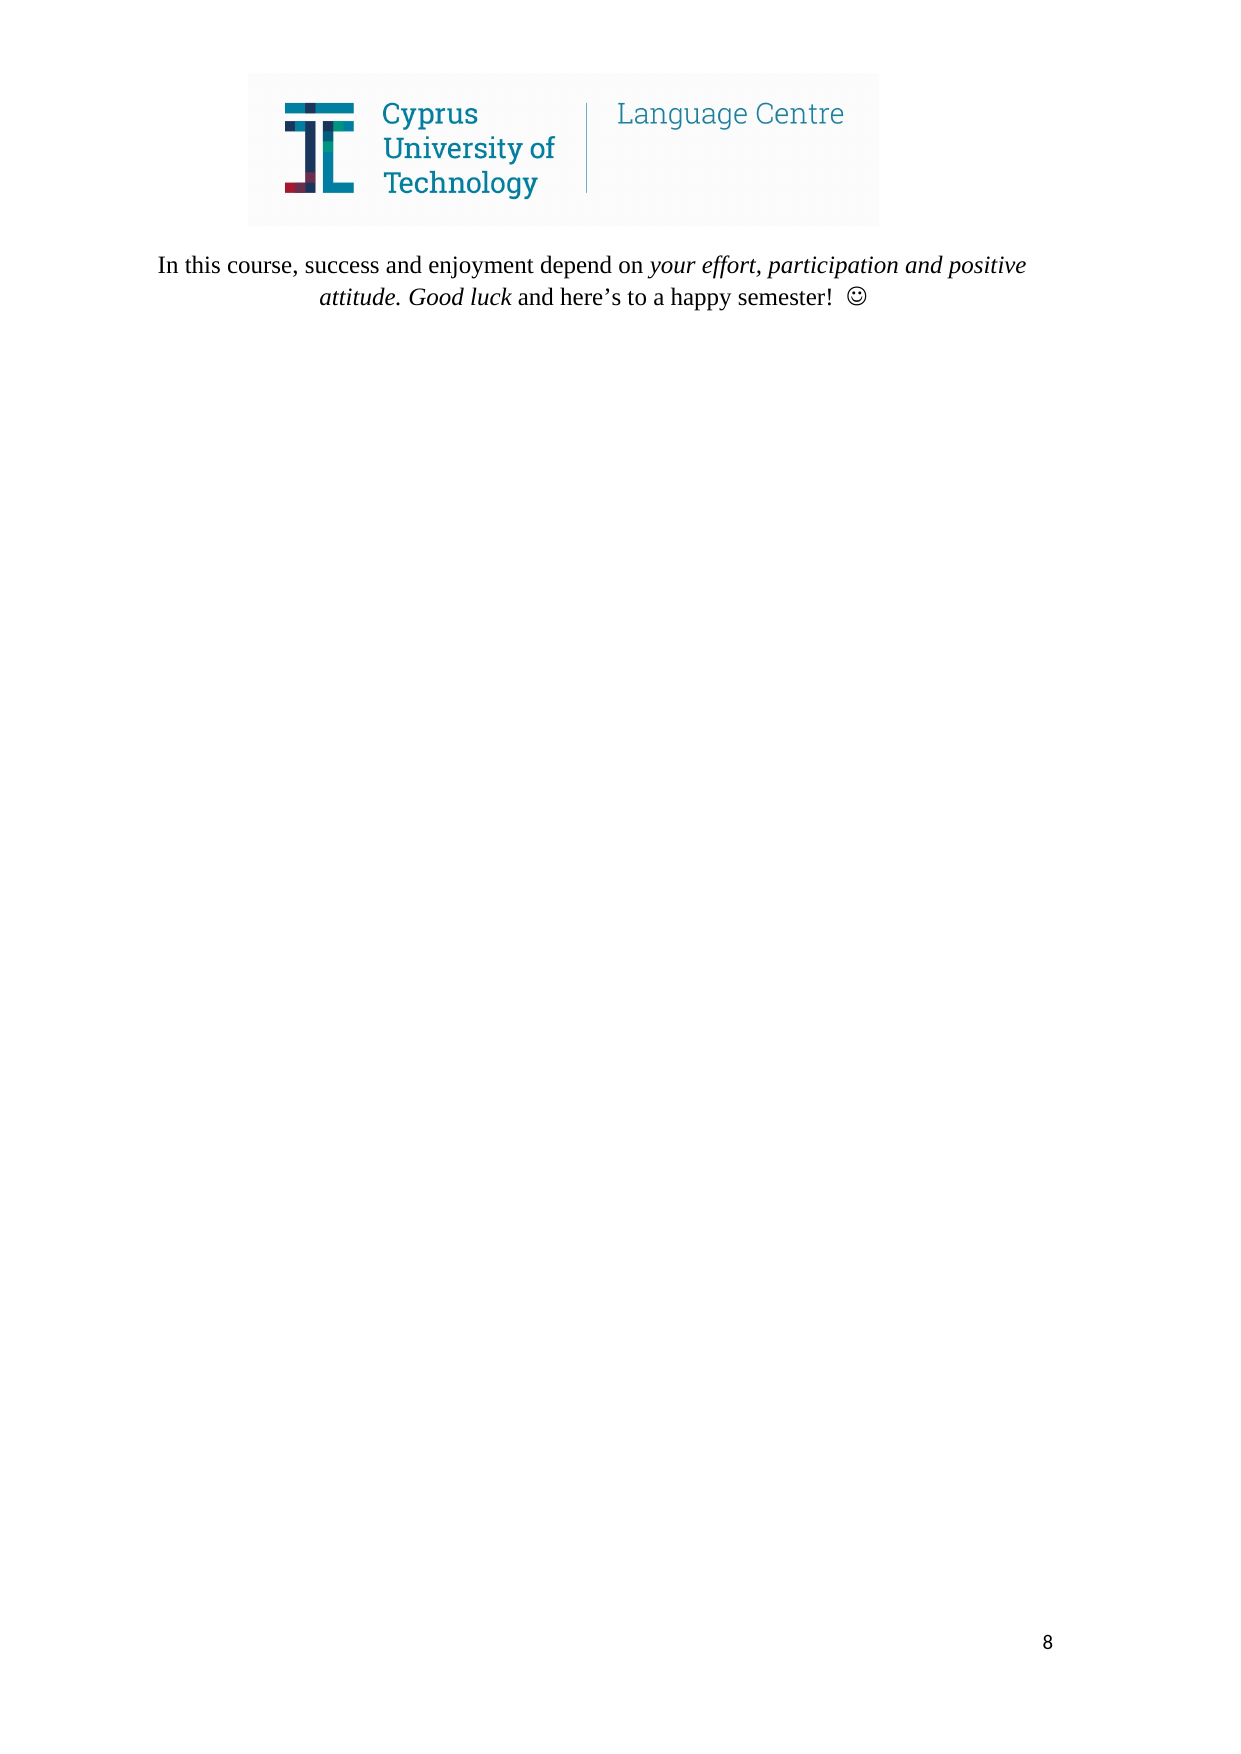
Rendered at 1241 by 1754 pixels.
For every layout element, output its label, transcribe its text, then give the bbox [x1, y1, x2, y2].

text In this course, success and enjoyment depend on your effort, participation and positive attitude. Good luck and here’s to a happy semester! [133, 251, 1053, 310]
picture [248, 73, 880, 226]
